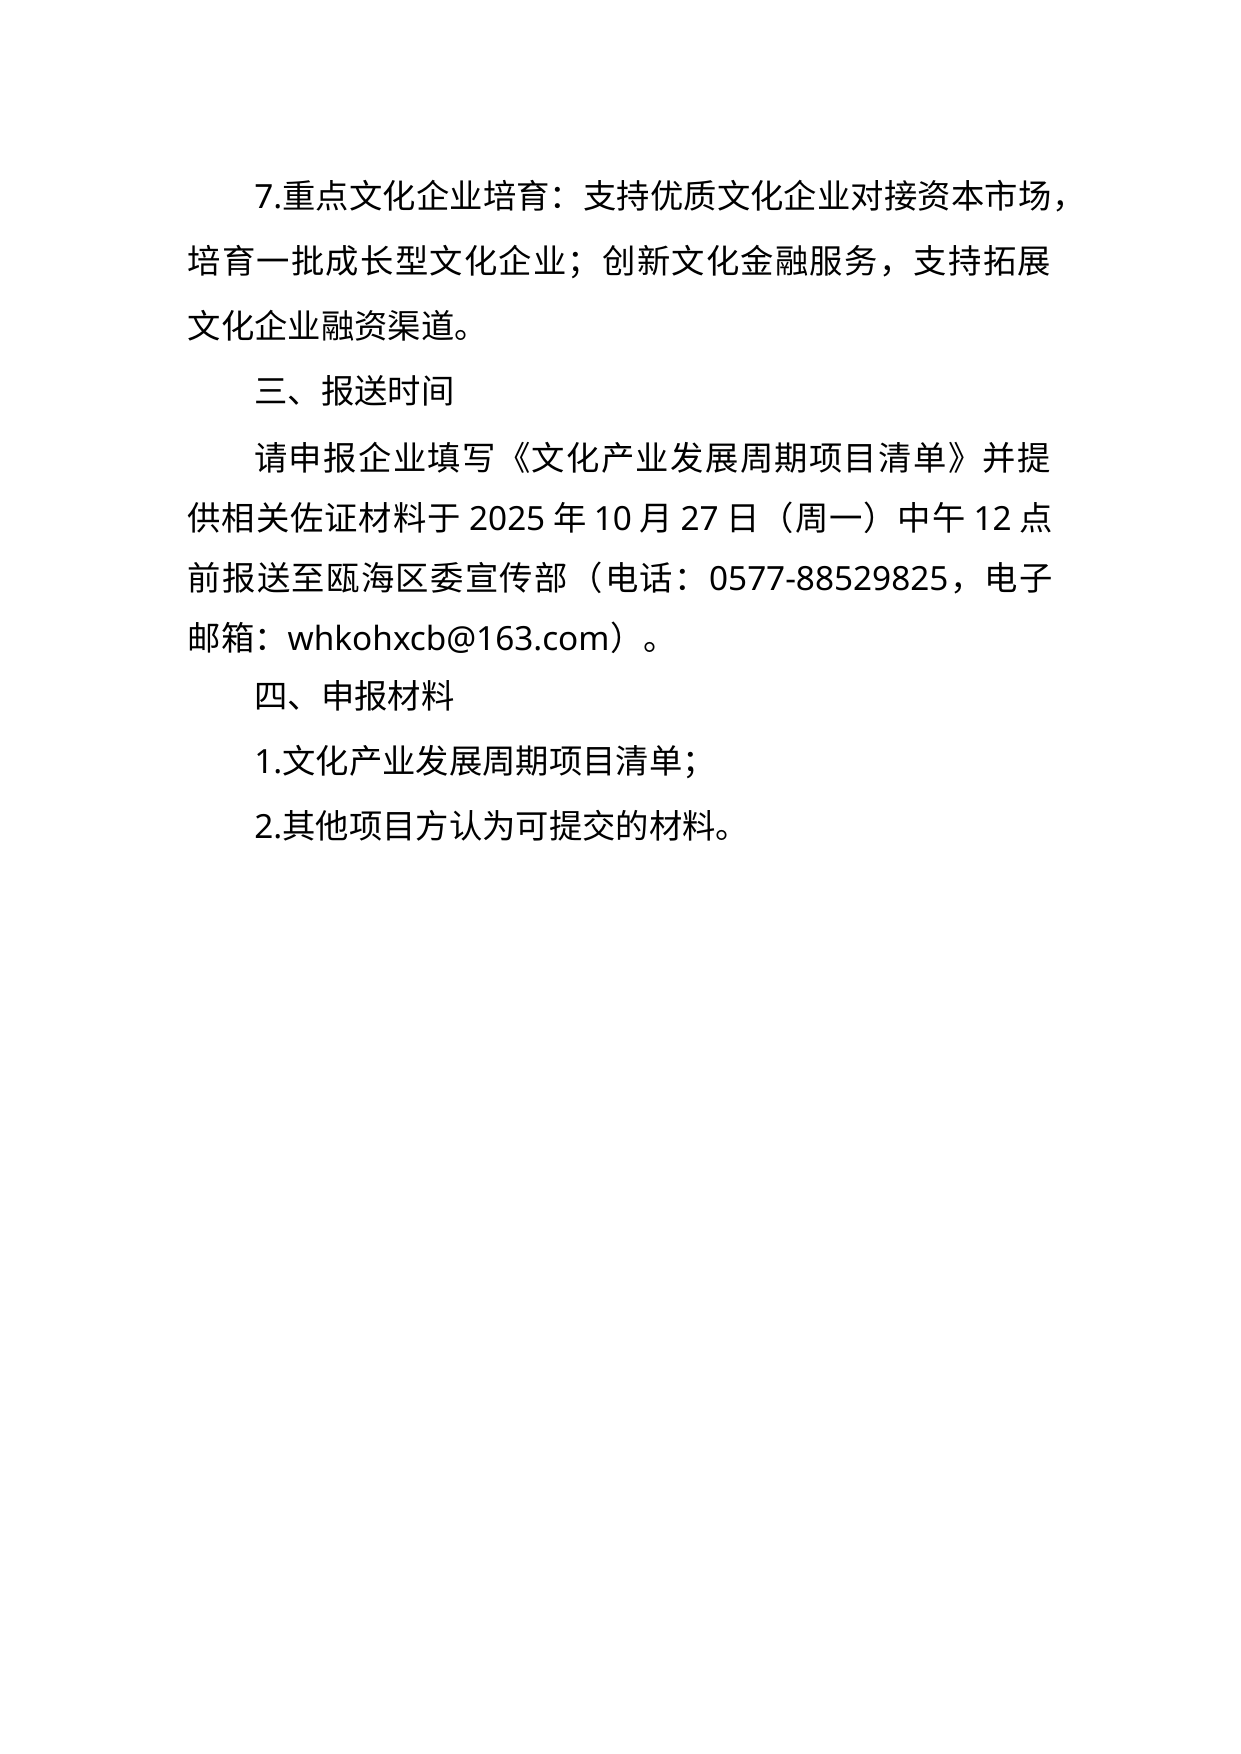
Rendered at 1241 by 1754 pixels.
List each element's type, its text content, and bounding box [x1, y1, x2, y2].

list 请申报企业填写《文化产业发展周期项目清单》并提供相关佐证材料于2025年10月27日（周一）中午12点前报送至瓯海区委宣传部（电话：0577-88529825，电子邮箱：whkohxcb@163.com）。 [187, 422, 1053, 662]
text 四、申报材料 [187, 662, 1053, 727]
text 7.重点文化企业培育：支持优质文化企业对接资本市场，培育一批成长型文化企业；创新文化金融服务，支持拓展文化企业融资渠道。 [187, 162, 1053, 357]
text 2.其他项目方认为可提交的材料。 [187, 792, 1053, 857]
text 1.文化产业发展周期项目清单； [187, 727, 1053, 792]
text 三、报送时间 [187, 357, 1053, 422]
